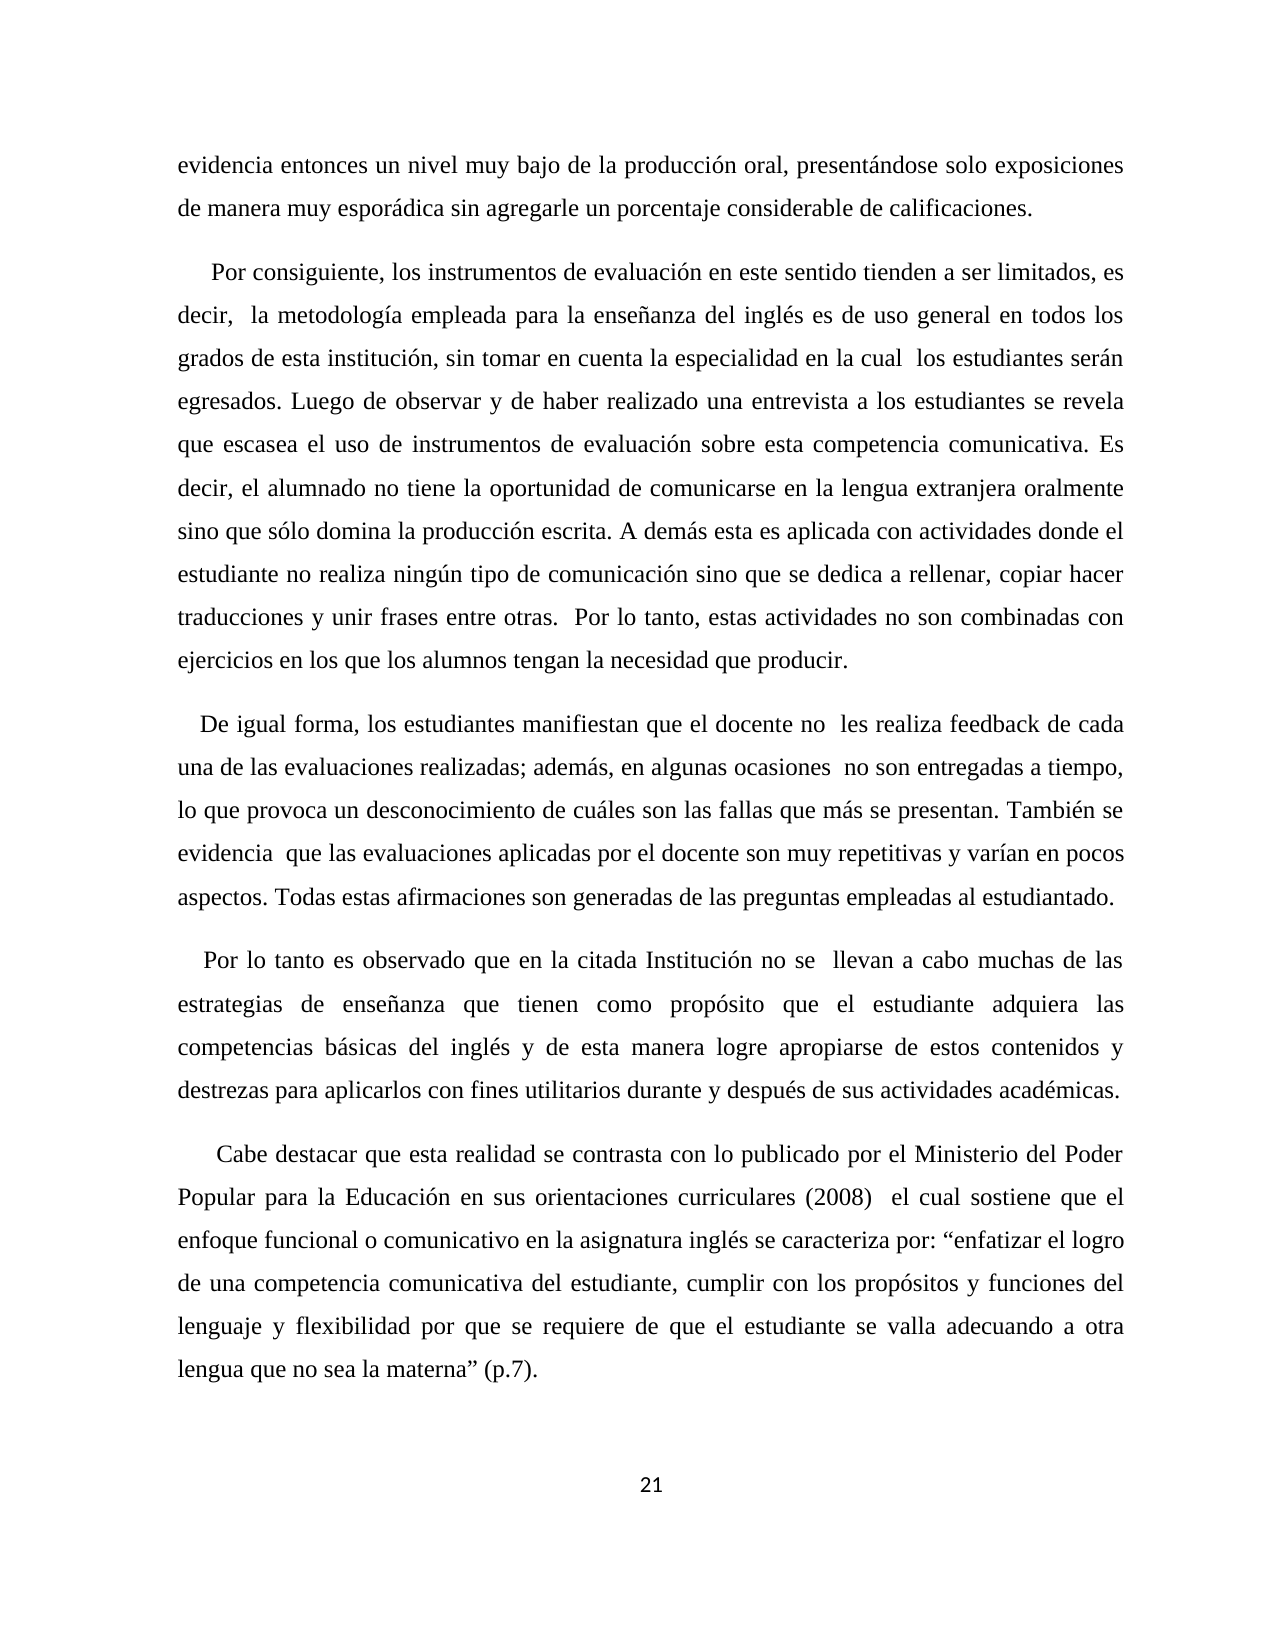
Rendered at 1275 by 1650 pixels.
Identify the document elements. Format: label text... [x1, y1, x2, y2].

text Por lo tanto es observado que en la citada Institución no se llevan a cabo muchas de las estrategias de enseñanza que tienen como propósito que el estudiante adquiera las competencias básicas del inglés y de esta manera logre apropiarse de estos contenidos y destrezas para aplicarlos con fines utilitarios durante y después de sus actividades académicas. [177, 946, 1125, 1104]
text Cabe destacar que esta realidad se contrasta con lo publicado por el Ministerio del Poder Popular para la Educación en sus orientaciones curriculares (2008) el cual sostiene que el enfoque funcional o comunicativo en la asignatura inglés se caracteriza por: “enfatizar el logro de una competencia comunicativa del estudiante, cumplir con los propósitos y funciones del lenguaje y flexibilidad por que se requiere de que el estudiante se valla adecuando a otra lengua que no sea la materna” (p.7). [177, 1139, 1125, 1383]
text De igual forma, los estudiantes manifiestan que el docente no les realiza feedback de cada una de las evaluaciones realizadas; además, en algunas ocasiones no son entregadas a tiempo, lo que provoca un desconocimiento de cuáles son las fallas que más se presentan. También se evidencia que las evaluaciones aplicadas por el docente son muy repetitivas y varían en pocos aspectos. Todas estas afirmaciones son generadas de las preguntas empleadas al estudiantado. [177, 709, 1125, 910]
text Por consiguiente, los instrumentos de evaluación en este sentido tienden a ser limitados, es decir, la metodología empleada para la enseñanza del inglés es de uso general en todos los grados de esta institución, sin tomar en cuenta la especialidad en la cual los estudiantes serán egresados. Luego de observar y de haber realizado una entrevista a los estudiantes se revela que escasea el uso de instrumentos de evaluación sobre esta competencia comunicativa. Es decir, el alumnado no tiene la oportunidad de comunicarse en la lengua extranjera oralmente sino que sólo domina la producción escrita. A demás esta es aplicada con actividades donde el estudiante no realiza ningún tipo de comunicación sino que se dedica a rellenar, copiar hacer traducciones y unir frases entre otras. Por lo tanto, estas actividades no son combinadas con ejercicios en los que los alumnos tengan la necesidad que producir. [177, 257, 1125, 674]
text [177, 150, 1125, 222]
